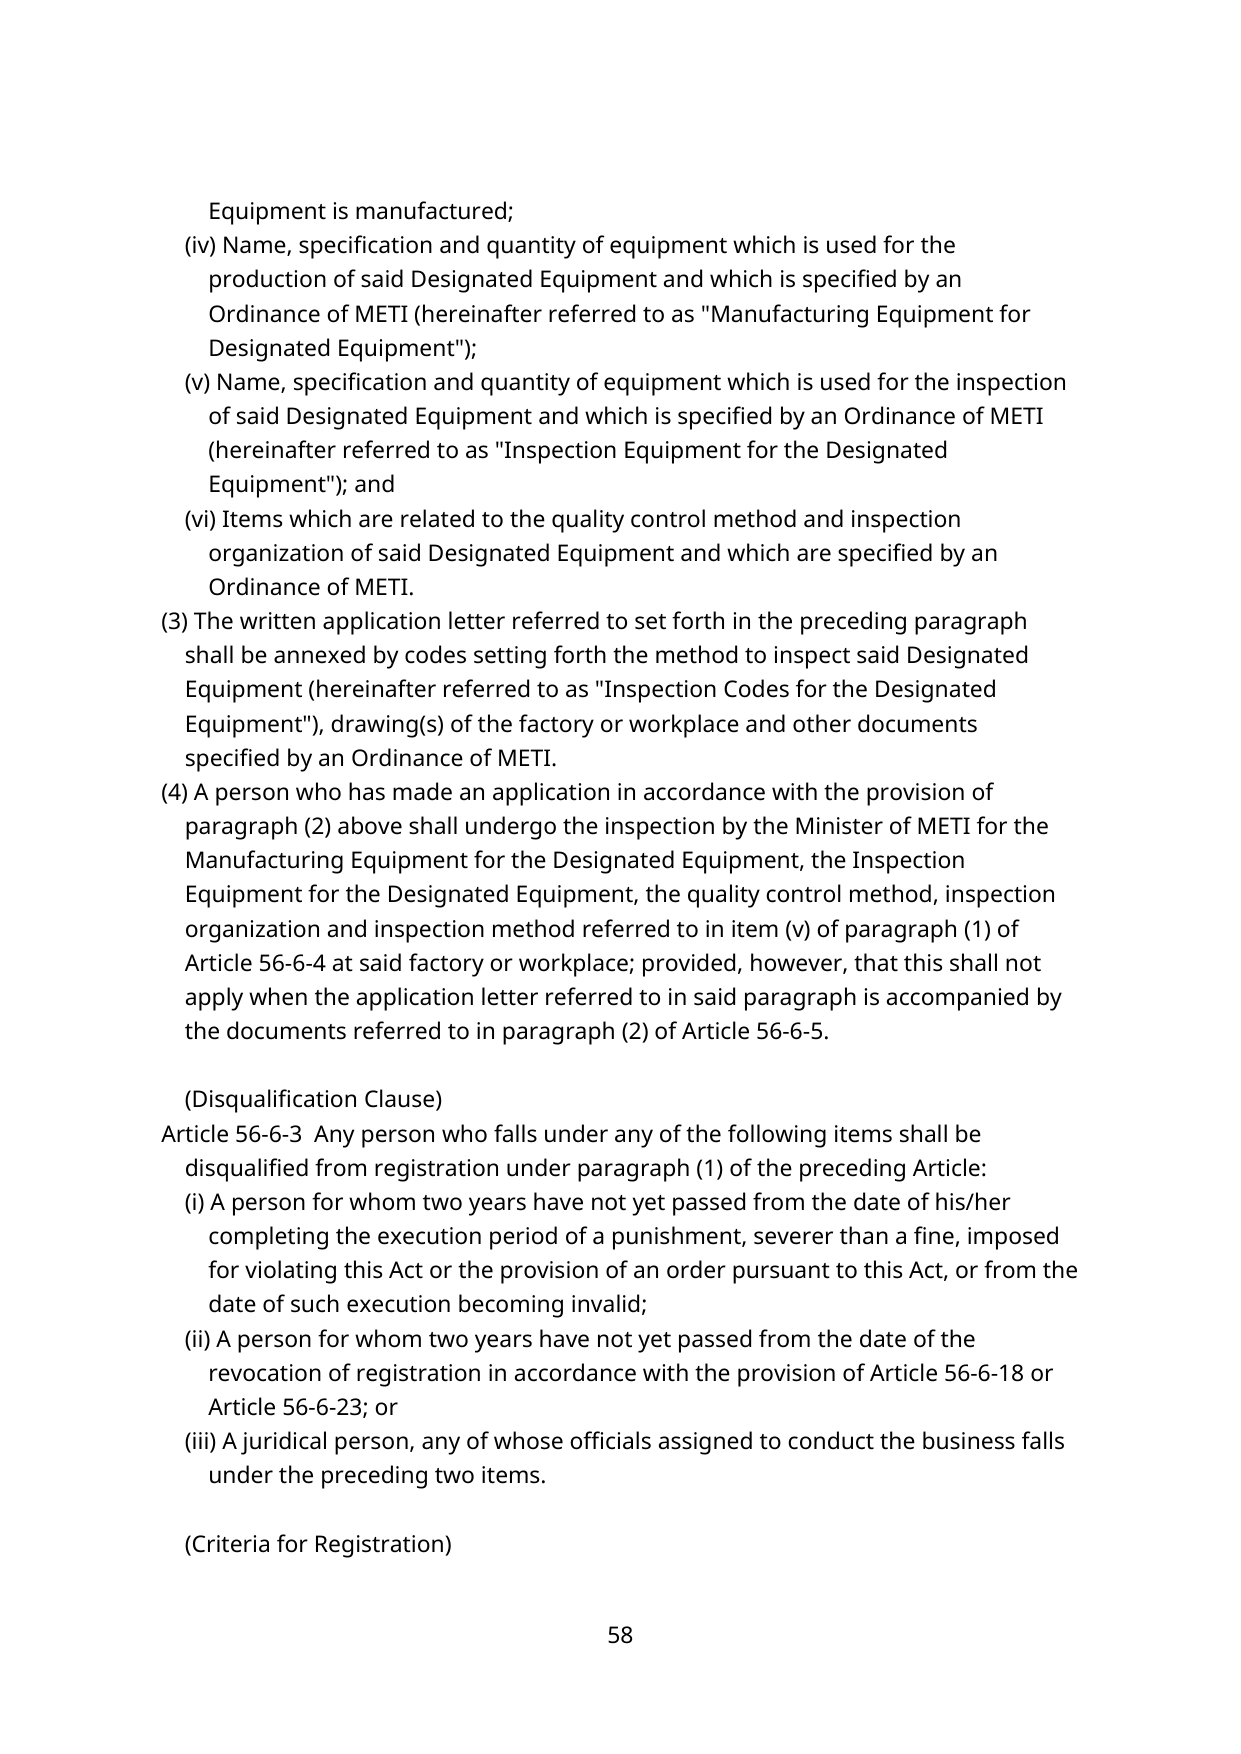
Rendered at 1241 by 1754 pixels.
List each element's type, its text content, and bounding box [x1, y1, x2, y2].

text (iii) A juridical person, any of whose officials assigned to conduct the business falls under the preceding two items. [184, 1424, 1079, 1492]
text (iv) Name, specification and quantity of equipment which is used for the production of said Designated Equipment and which is specified by an Ordinance of METI (hereinafter referred to as "Manufacturing Equipment for Designated Equipment"); [184, 228, 1079, 364]
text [184, 194, 1079, 228]
text (3) The written application letter referred to set forth in the preceding paragraph shall be annexed by codes setting forth the method to inspect said Designated Equipment (hereinafter referred to as "Inspection Codes for the Designated Equipment"), drawing(s) of the factory or workplace and other documents specified by an Ordinance of METI. [161, 604, 1079, 774]
text (vi) Items which are related to the quality control method and inspection organization of said Designated Equipment and which are specified by an Ordinance of METI. [184, 501, 1079, 604]
text (v) Name, specification and quantity of equipment which is used for the inspection of said Designated Equipment and which is specified by an Ordinance of METI (hereinafter referred to as "Inspection Equipment for the Designated Equipment"); and [184, 364, 1079, 501]
text (ii) A person for whom two years have not yet passed from the date of the revocation of registration in accordance with the provision of Article 56-6-18 or Article 56-6-23; or [184, 1321, 1079, 1424]
text (i) A person for whom two years have not yet passed from the date of his/her completing the execution period of a punishment, severer than a fine, imposed for violating this Act or the provision of an order pursuant to this Act, or from the date of such execution becoming invalid; [184, 1184, 1079, 1321]
text (Criteria for Registration) [184, 1526, 1079, 1560]
text (Disqualification Clause) [184, 1082, 1079, 1116]
text Article 56-6-3 Any person who falls under any of the following items shall be disqualified from registration under paragraph (1) of the preceding Article: [161, 1116, 1079, 1184]
text (4) A person who has made an application in accordance with the provision of paragraph (2) above shall undergo the inspection by the Minister of METI for the Manufacturing Equipment for the Designated Equipment, the Inspection Equipment for the Designated Equipment, the quality control method, inspection organization and inspection method referred to in item (v) of paragraph (1) of Article 56-6-4 at said factory or workplace; provided, however, that this shall not apply when the application letter referred to in said paragraph is accompanied by the documents referred to in paragraph (2) of Article 56-6-5. [161, 774, 1079, 1048]
